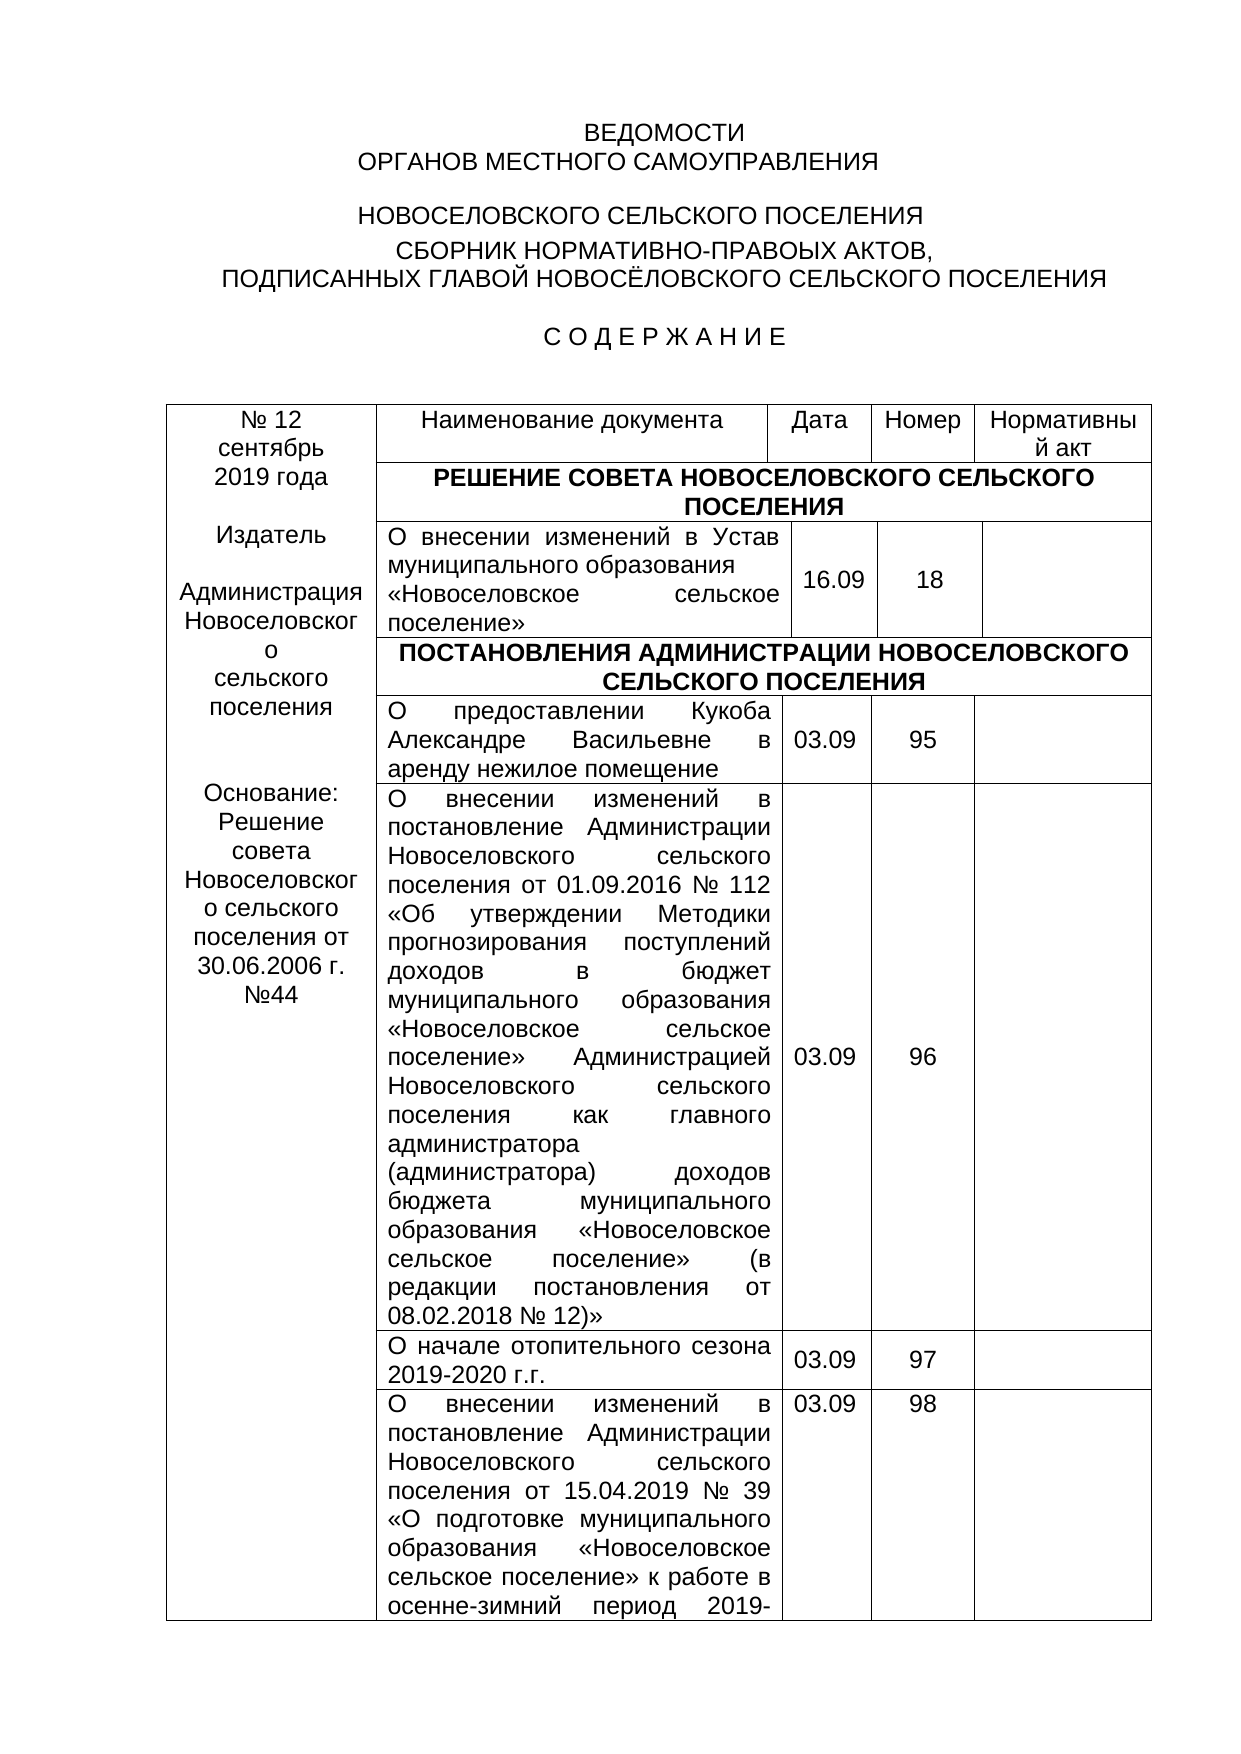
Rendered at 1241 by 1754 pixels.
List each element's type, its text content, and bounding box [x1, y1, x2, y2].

table_cell РЕШЕНИЕ СОВЕТА НОВОСЕЛОВСКОГО СЕЛЬСКОГО ПОСЕЛЕНИЯ [377, 463, 1151, 521]
table_cell [983, 522, 1151, 637]
table_header Дата [768, 405, 871, 462]
text С О Д Е Р Ж А Н И Е [177, 322, 1152, 351]
table_cell ПОСТАНОВЛЕНИЯ АДМИНИСТРАЦИИ НОВОСЕЛОВСКОГО СЕЛЬСКОГО ПОСЕЛЕНИЯ [377, 638, 1151, 695]
table_cell О внесении изменений в постановление Администрации Новоселовского сельского поселения от 01.09.2016 № 112 «Об утверждении Методики прогнозирования поступлений доходов в бюджет муниципального образования «Новоселовское сельское поселение» Администрацией Новоселовского сельского поселения как главного администратора (администратора) доходов бюджета муниципального образования «Новоселовское сельское поселение» (в редакции постановления от 08.02.2018 № 12)» [377, 784, 782, 1330]
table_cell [377, 1390, 782, 1619]
text СБОРНИК НОРМАТИВНО-ПРАВОЫХ АКТОВ, [177, 236, 1152, 264]
table_cell 03.09 [783, 1331, 871, 1388]
text сентябрьВЕДОМОСТИ [177, 118, 1152, 147]
table_cell 03.09 [783, 1390, 871, 1619]
table_header Нормативный акт [975, 405, 1151, 462]
text НОВОСЕЛОВСКОГО СЕЛЬСКОГО ПОСЕЛЕНИЯ [177, 201, 1152, 229]
table_header Наименование документа [377, 405, 767, 462]
table_cell 95 [872, 696, 974, 783]
table_cell [975, 1331, 1151, 1388]
table_cell 96 [872, 784, 974, 1330]
table_cell 18 [878, 522, 982, 637]
table_cell О предоставлении Кукоба Александре Васильевне в аренду нежилое помещение [377, 696, 782, 783]
table_cell 98 [872, 1390, 974, 1619]
table_cell 03.09 [783, 696, 871, 783]
table_cell О внесении изменений в Устав муниципального образования «Новоселовское сельское поселение» [377, 522, 791, 637]
table_cell О начале отопительного сезона 2019-2020 г.г. [377, 1331, 782, 1388]
table_header Номер [872, 405, 974, 462]
text ОРГАНОВ МЕСТНОГО САМОУПРАВЛЕНИЯ [177, 147, 1152, 176]
table_cell 03.09 [783, 784, 871, 1330]
table_cell 97 [872, 1331, 974, 1388]
text ПОДПИСАННЫХ ГЛАВОЙ НОВОСЁЛОВСКОГО СЕЛЬСКОГО ПОСЕЛЕНИЯ [177, 264, 1152, 293]
table_cell [975, 696, 1151, 783]
table_header № 12 сентябрь 2019 года Издатель Администрация Новоселовского сельского поселения Основание: Решение совета Новоселовского сельского поселения от 30.06.2006 г. №44 [167, 405, 376, 1619]
table_cell 16.09 [792, 522, 877, 637]
table_cell [975, 784, 1151, 1330]
table_cell [975, 1390, 1151, 1619]
